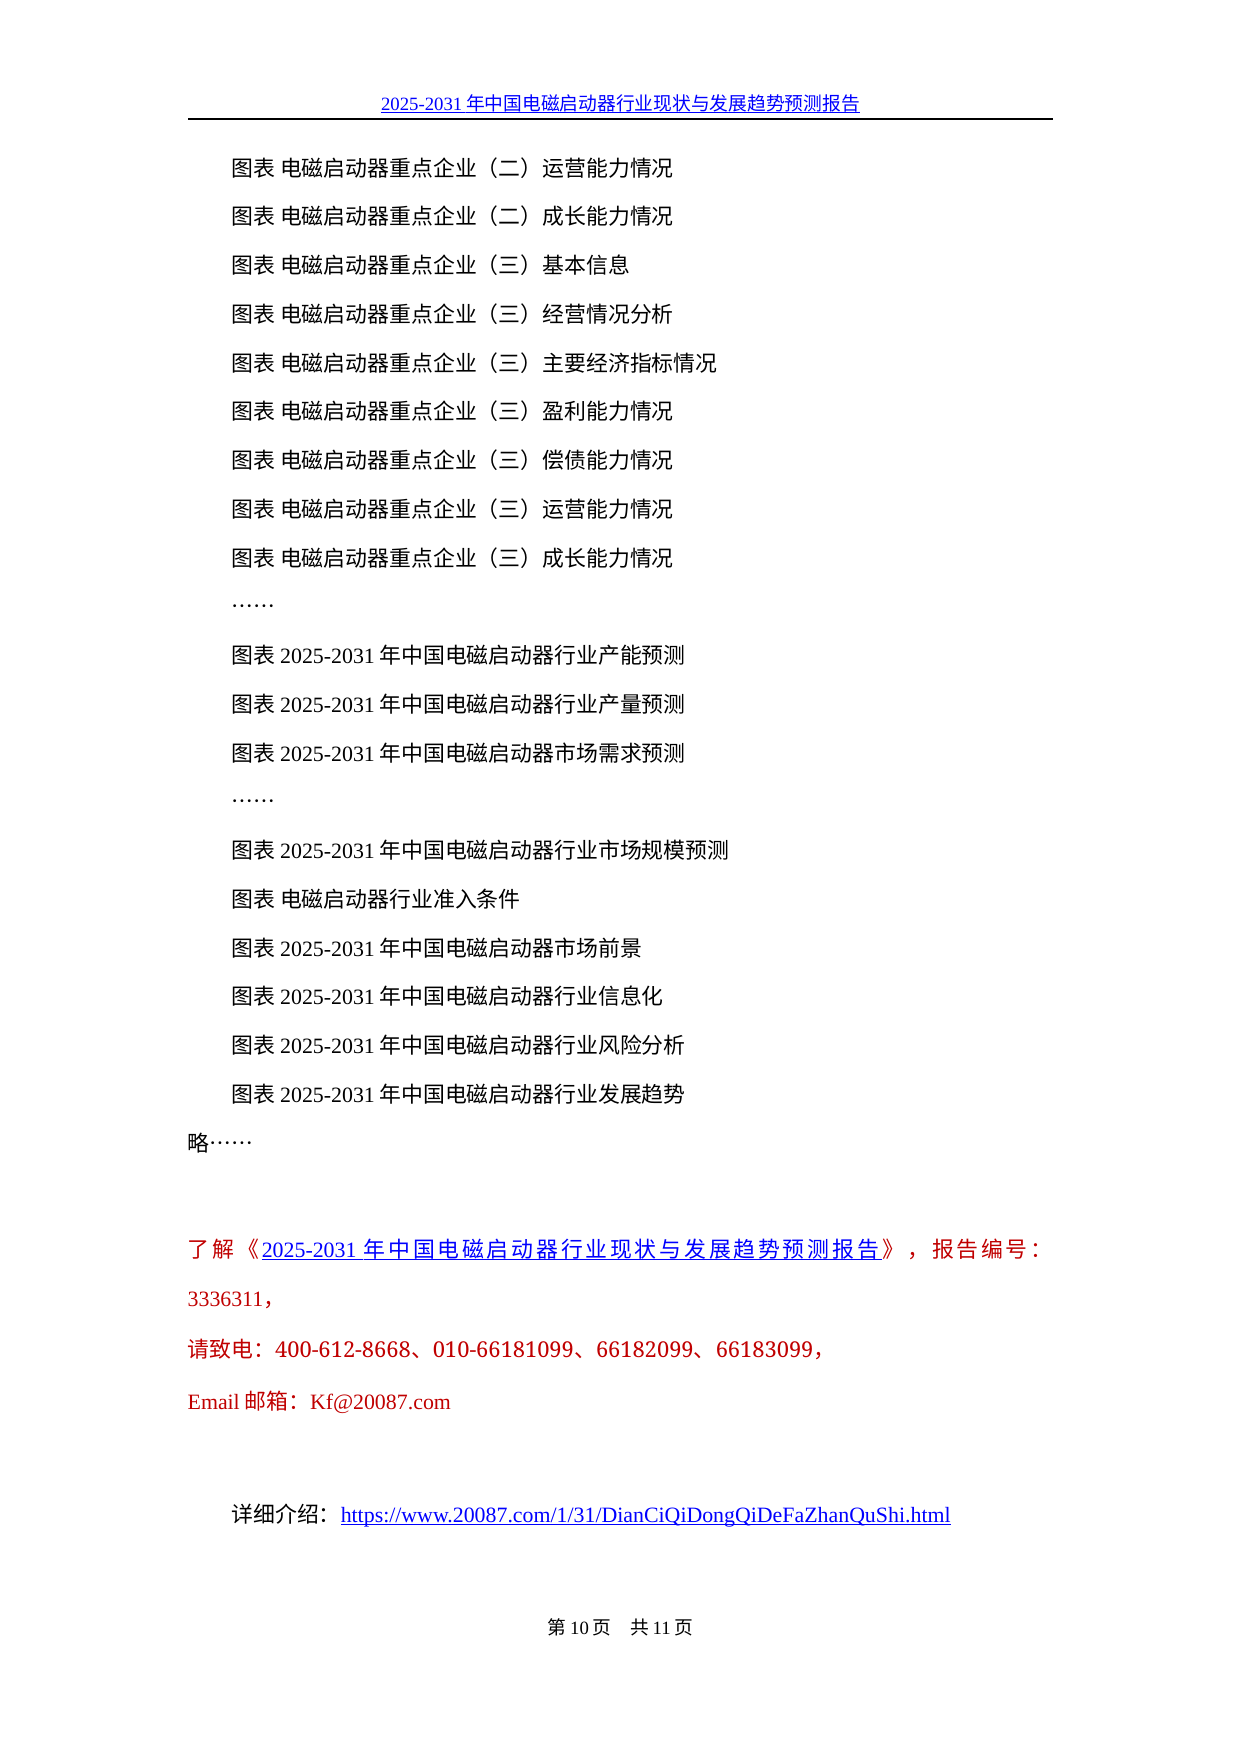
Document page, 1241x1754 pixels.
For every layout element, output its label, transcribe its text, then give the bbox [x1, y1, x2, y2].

text 请致电：400-612-8668、010-66181099、66182099、66183099， [187, 1332, 1053, 1364]
text Email邮箱：Kf@20087.com [187, 1383, 1053, 1416]
text 详细介绍：https://www.20087.com/1/31/DianCiQiDongQiDeFaZhanQuShi.html [187, 1496, 1053, 1529]
text 了解《2025-2031年中国电磁启动器行业现状与发展趋势预测报告》，报告编号：3336311， [187, 1232, 1053, 1313]
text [187, 150, 1053, 1158]
